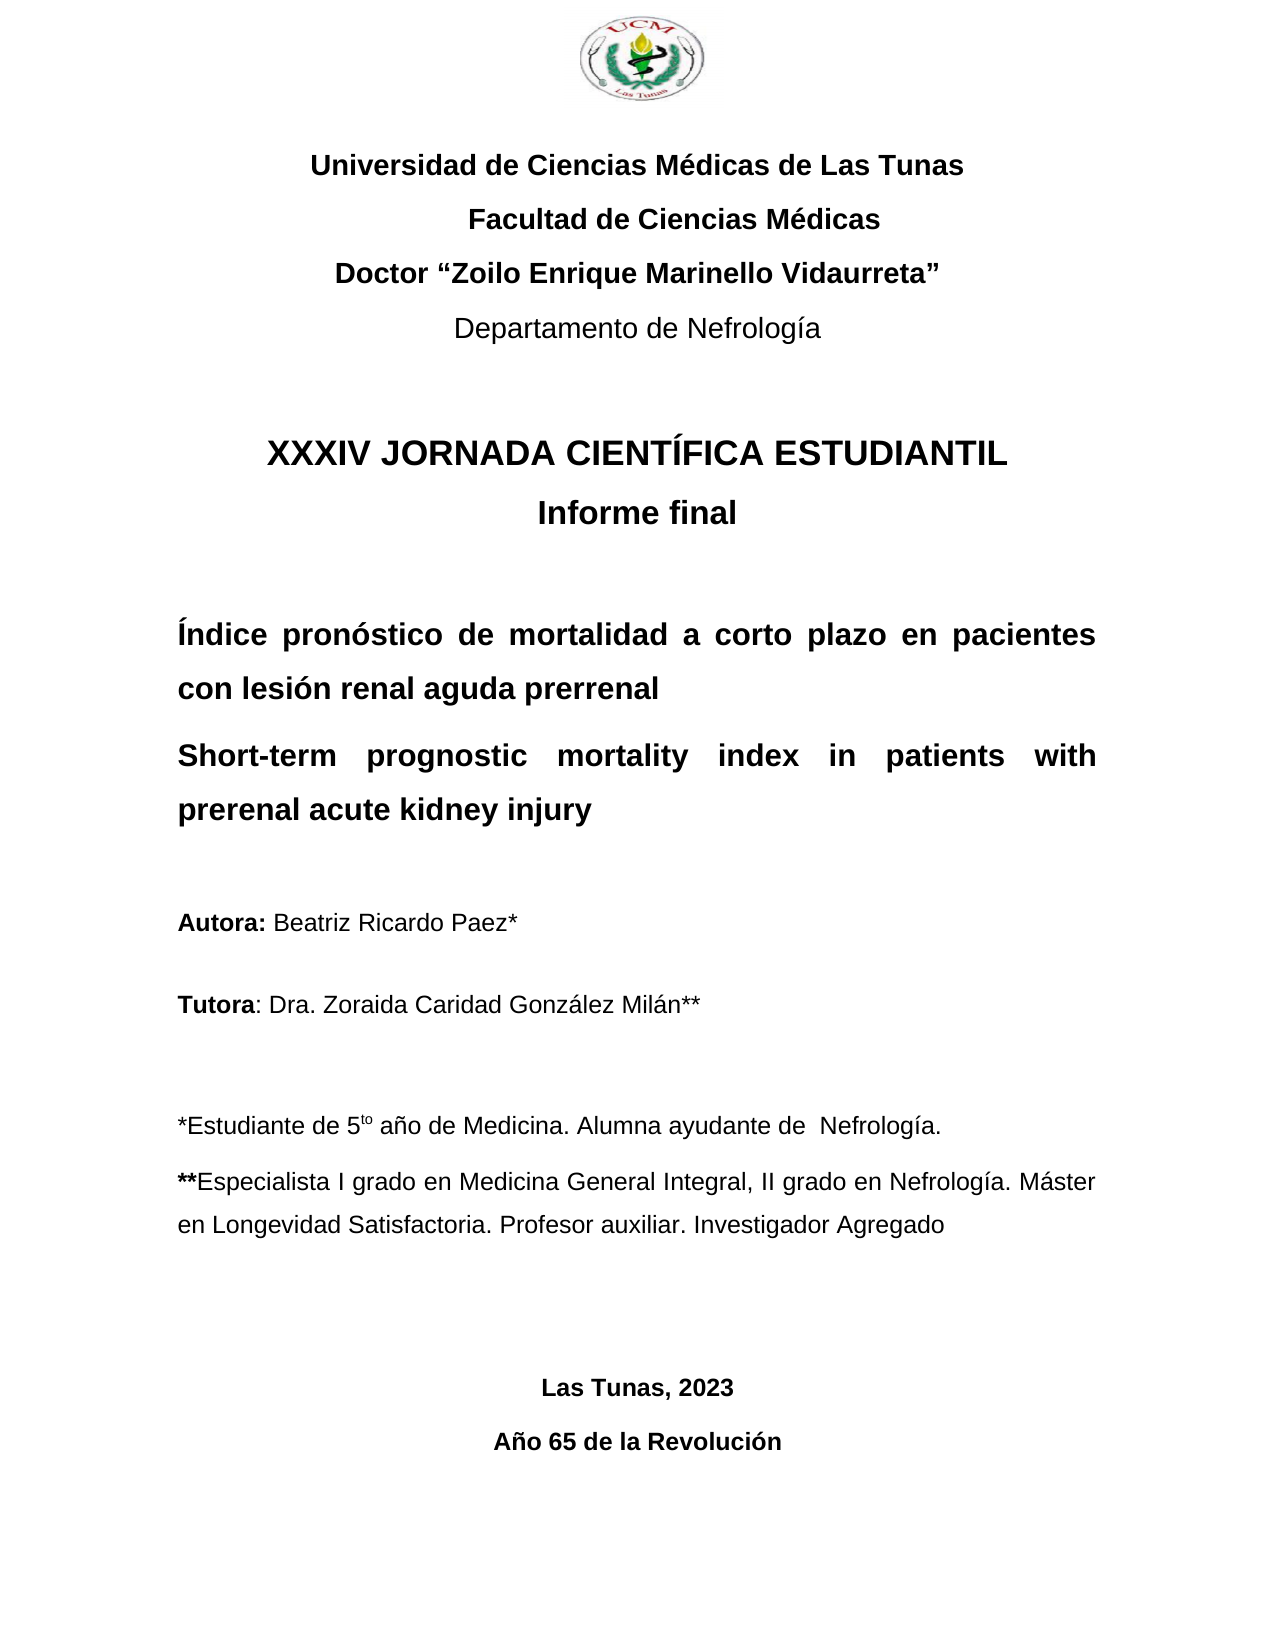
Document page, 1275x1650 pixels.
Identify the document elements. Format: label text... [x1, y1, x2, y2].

text Doctor “Zoilo Enrique Marinello Vidaurreta” [177, 256, 1098, 290]
text XXXIV JORNADA CIENTÍFICA ESTUDIANTIL [177, 432, 1098, 472]
text Departamento de Nefrología [177, 311, 1098, 344]
text Universidad de Ciencias Médicas de Las Tunas [177, 148, 1098, 181]
text *Estudiante de 5to año de Medicina. Alumna ayudante de Nefrología. [177, 1111, 1098, 1140]
text Informe final [177, 493, 1098, 532]
text Tutora: Dra. Zoraida Caridad González Milán** [177, 990, 1098, 1019]
text Facultad de Ciencias Médicas [251, 202, 1098, 236]
text **Especialista I grado en Medicina General Integral, II grado en Nefrología. Máster en Longevidad Satisfactoria. Profesor auxiliar. Investigador Agregado [177, 1167, 1098, 1238]
text Las Tunas, 2023 [177, 1373, 1098, 1402]
text Año 65 de la Revolución [177, 1427, 1098, 1456]
text Short-term prognostic mortality index in patients with prerenal acute kidney injury [177, 737, 1098, 826]
picture [563, 4, 725, 108]
text Índice pronóstico de mortalidad a corto plazo en pacientes con lesión renal aguda prerrenal [177, 616, 1098, 706]
text Autora: Beatriz Ricardo Paez* [177, 908, 1098, 937]
